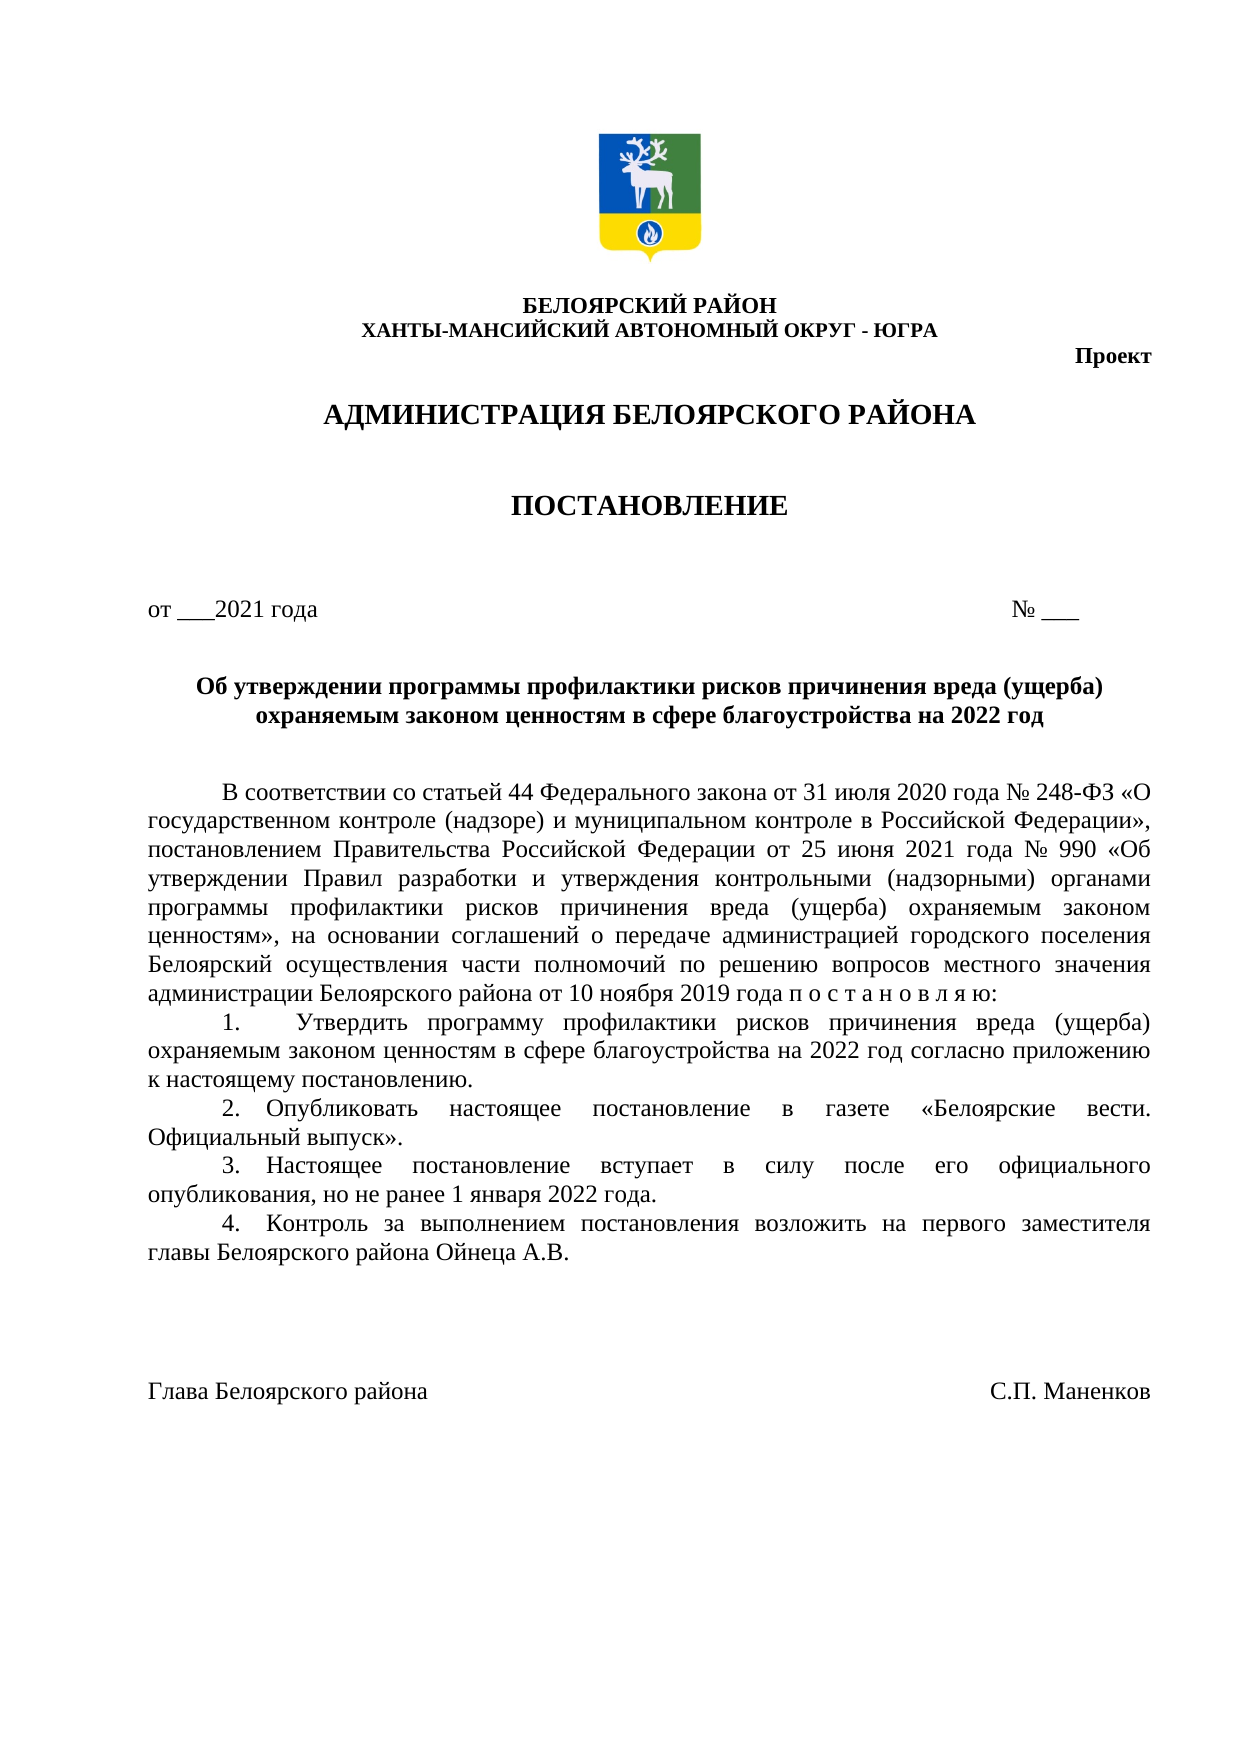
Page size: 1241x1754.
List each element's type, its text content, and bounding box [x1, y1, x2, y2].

picture [596, 118, 703, 264]
list Контроль за выполнением постановления возложить на первого заместителя главы Белоярского района Ойнеца А.В. [148, 1208, 1152, 1265]
list Утвердить программу профилактики рисков причинения вреда (ущерба) охраняемым законом ценностям в сфере благоустройства на 2022 год согласно приложению к настоящему постановлению. [148, 1007, 1152, 1093]
subtitle Проект [148, 342, 1152, 369]
list Настоящее постановление вступает в силу после его официального опубликования, но не ранее 1 января 2022 года. [148, 1150, 1152, 1208]
text В соответствии со статьей 44 Федерального закона от 31 июля 2020 года № 248-ФЗ «О государственном контроле (надзоре) и муниципальном контроле в Российской Федерации», постановлением Правительства Российской Федерации от 25 июня 2021 года № 990 «Об утверждении Правил разработки и утверждения контрольными (надзорными) органами программы профилактики рисков причинения вреда (ущерба) охраняемым законом ценностям», на основании соглашений о передаче администрацией городского поселения Белоярский осуществления части полномочий по решению вопросов местного значения администрации Белоярского района от 10 ноября 2019 года п о с т а н о в л я ю: [148, 777, 1152, 1007]
list Опубликовать настоящее постановление в газете «Белоярские вести. Официальный выпуск». [148, 1093, 1152, 1150]
subtitle ХАНТЫ-МАНСИЙСКИЙ АВТОНОМНЫЙ ОКРУГ - ЮГРА [148, 318, 1152, 342]
subtitle ПОСТАНОВЛЕНИЕ [148, 488, 1152, 522]
text БЕЛОЯРСКИЙ РАЙОН [148, 292, 1152, 318]
text Глава Белоярского района С.П. Маненков [148, 1376, 1152, 1404]
text Об утверждении программы профилактики рисков причинения вреда (ущерба) охраняемым законом ценностям в сфере благоустройства на 2022 год [148, 671, 1152, 728]
subtitle АДМИНИСТРАЦИЯ БЕЛОЯРСКОГО РАЙОНА [148, 397, 1152, 431]
text от ___2021 года № ___ [148, 594, 1152, 623]
